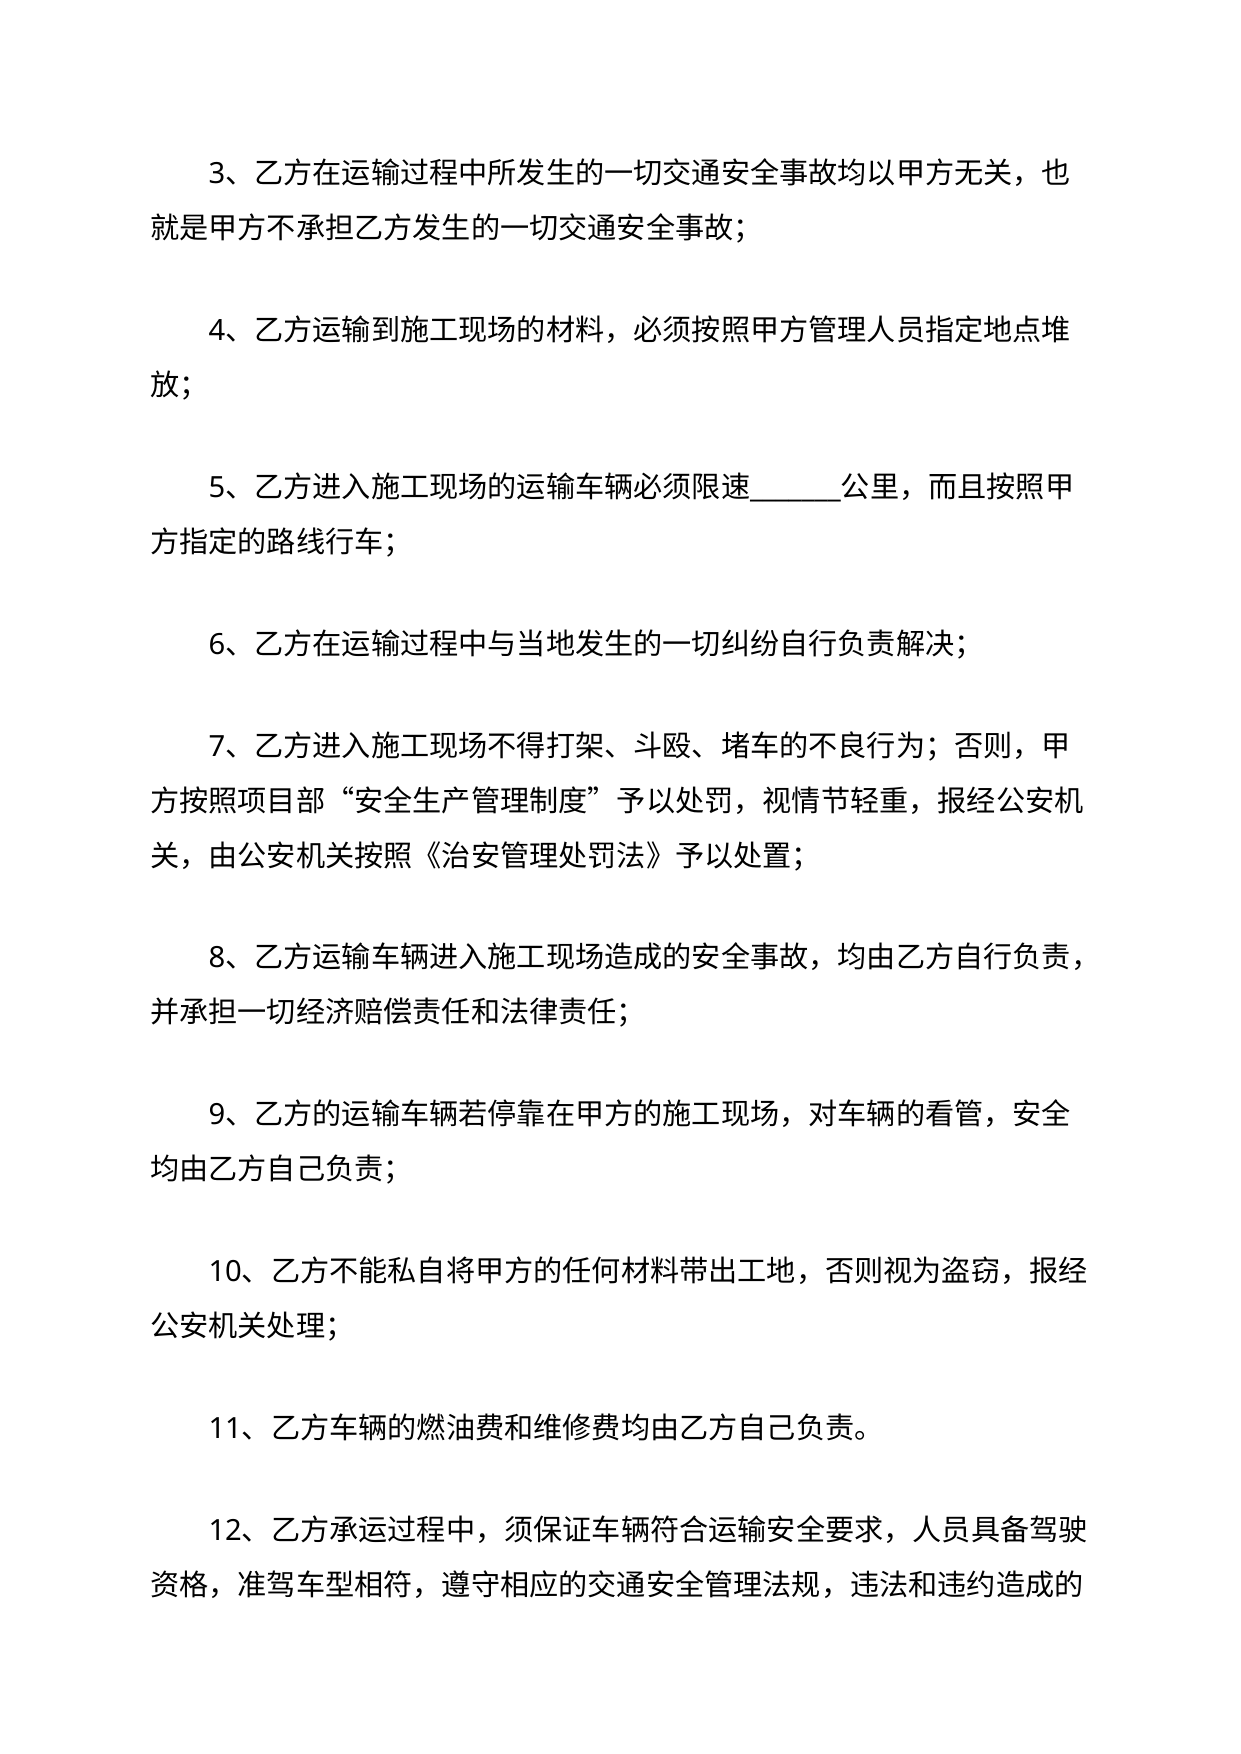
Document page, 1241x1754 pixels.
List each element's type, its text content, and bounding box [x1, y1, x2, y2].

text 7、乙方进入施工现场不得打架、斗殴、堵车的不良行为；否则，甲方按照项目部“安全生产管理制度”予以处罚，视情节轻重，报经公安机关，由公安机关按照《治安管理处罚法》予以处置； [150, 722, 1090, 874]
text 10、乙方不能私自将甲方的任何材料带出工地，否则视为盗窃，报经公安机关处理； [150, 1247, 1090, 1345]
text 4、乙方运输到施工现场的材料，必须按照甲方管理人员指定地点堆放； [150, 307, 1090, 404]
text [150, 1506, 1090, 1603]
text 8、乙方运输车辆进入施工现场造成的安全事故，均由乙方自行负责，并承担一切经济赔偿责任和法律责任； [150, 934, 1090, 1031]
text 9、乙方的运输车辆若停靠在甲方的施工现场，对车辆的看管，安全均由乙方自己负责； [150, 1091, 1090, 1188]
text 5、乙方进入施工现场的运输车辆必须限速_______公里，而且按照甲方指定的路线行车； [150, 463, 1090, 561]
text 6、乙方在运输过程中与当地发生的一切纠纷自行负责解决； [150, 620, 1090, 663]
text 11、乙方车辆的燃油费和维修费均由乙方自己负责。 [150, 1404, 1090, 1447]
text 3、乙方在运输过程中所发生的一切交通安全事故均以甲方无关，也就是甲方不承担乙方发生的一切交通安全事故； [150, 150, 1090, 247]
